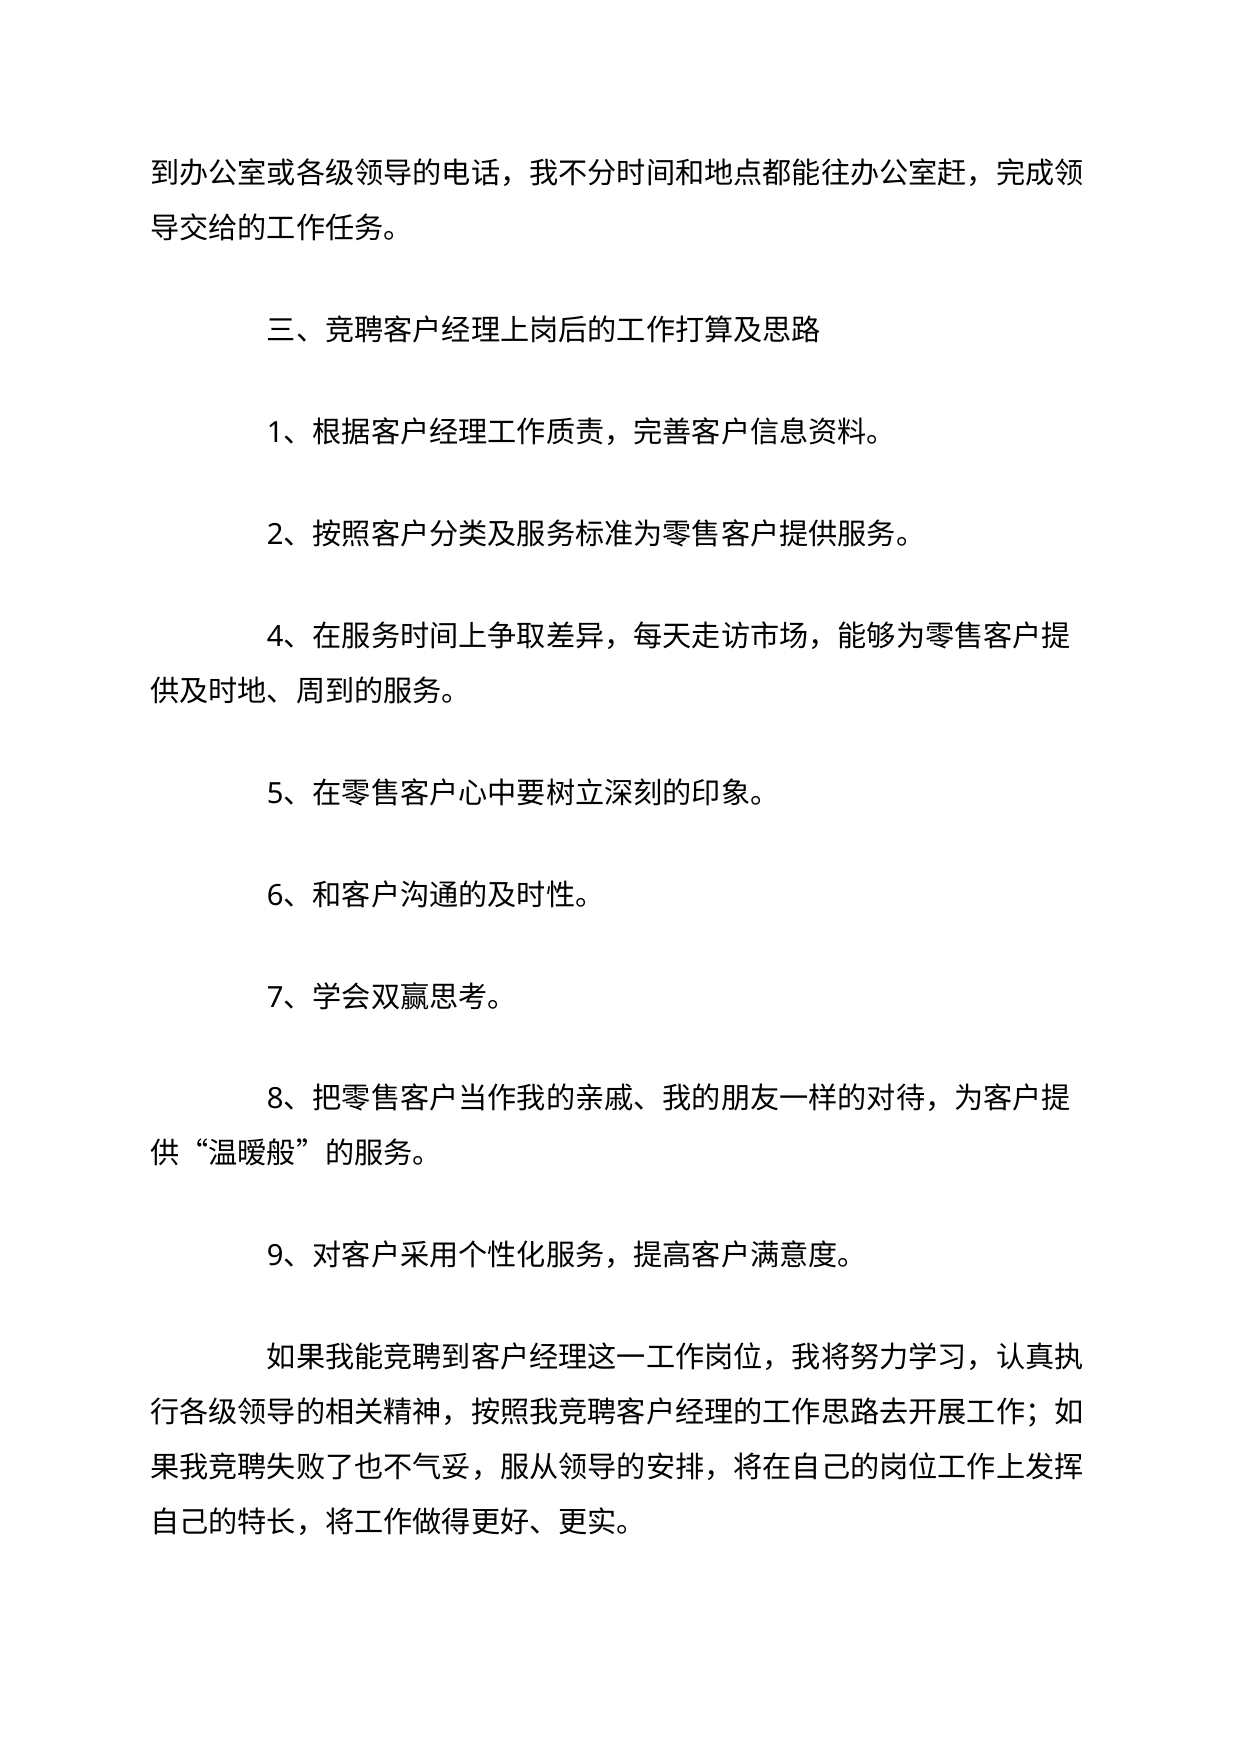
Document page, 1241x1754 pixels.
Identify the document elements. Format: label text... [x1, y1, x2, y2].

text 三、竞聘客户经理上岗后的工作打算及思路 [150, 307, 1090, 349]
text 6、和客户沟通的及时性。 [150, 871, 1090, 913]
text 7、学会双赢思考。 [150, 973, 1090, 1016]
text 2、按照客户分类及服务标准为零售客户提供服务。 [150, 510, 1090, 553]
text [150, 150, 1090, 247]
text 8、把零售客户当作我的亲戚、我的朋友一样的对待，为客户提供“温暧般”的服务。 [150, 1075, 1090, 1172]
text 1、根据客户经理工作质责，完善客户信息资料。 [150, 408, 1090, 451]
text 9、对客户采用个性化服务，提高客户满意度。 [150, 1232, 1090, 1274]
text 5、在零售客户心中要树立深刻的印象。 [150, 769, 1090, 812]
text 如果我能竞聘到客户经理这一工作岗位，我将努力学习，认真执行各级领导的相关精神，按照我竞聘客户经理的工作思路去开展工作；如果我竞聘失败了也不气妥，服从领导的安排，将在自己的岗位工作上发挥自己的特长，将工作做得更好、更实。 [150, 1334, 1090, 1541]
text 4、在服务时间上争取差异，每天走访市场，能够为零售客户提供及时地、周到的服务。 [150, 612, 1090, 710]
